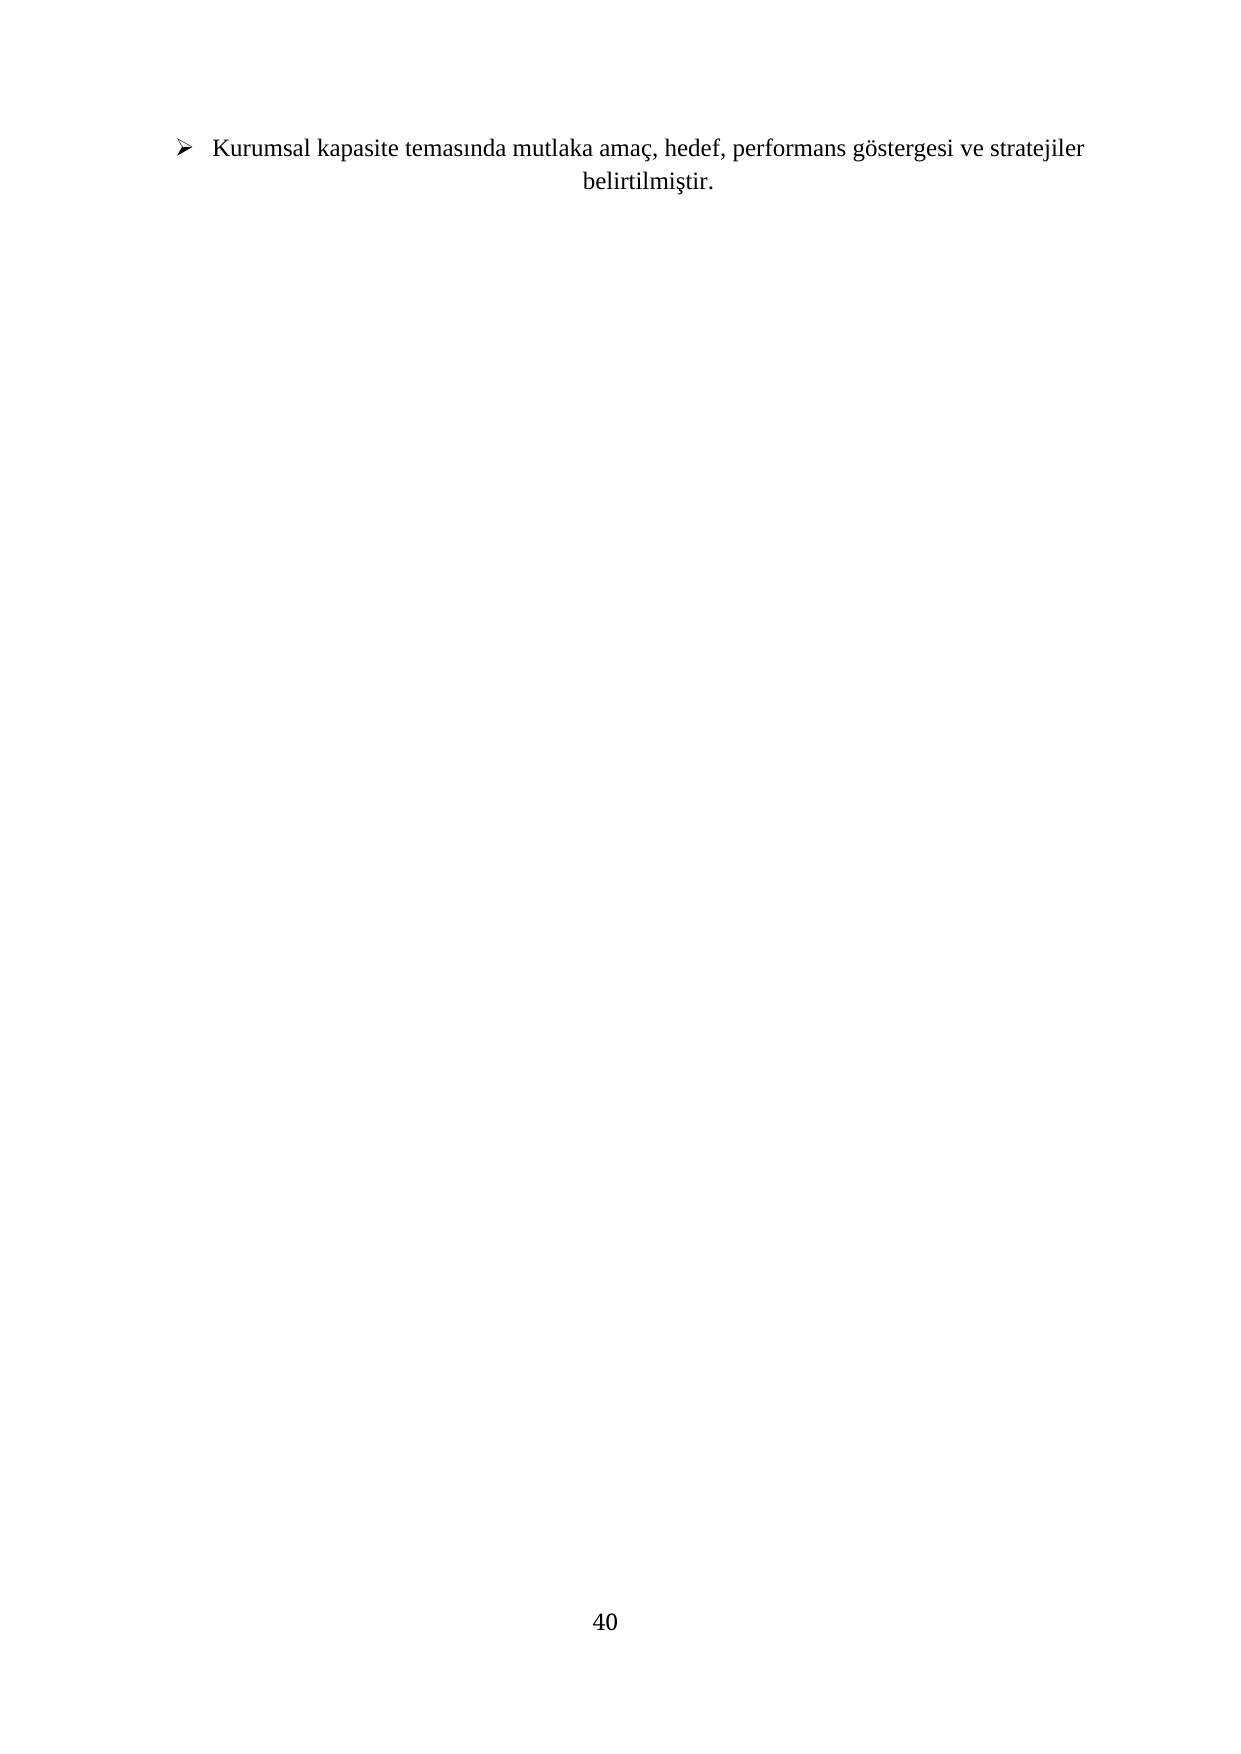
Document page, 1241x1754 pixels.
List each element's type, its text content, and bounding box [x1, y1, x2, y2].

list Kurumsal kapasite temasında mutlaka amaç, hedef, performans göstergesi ve stratejiler belirtilmiştir.Tablo 16. Amaç, Hedef, Gösterge ve Stratejilere İlişkin Tablolar [167, 133, 1092, 195]
